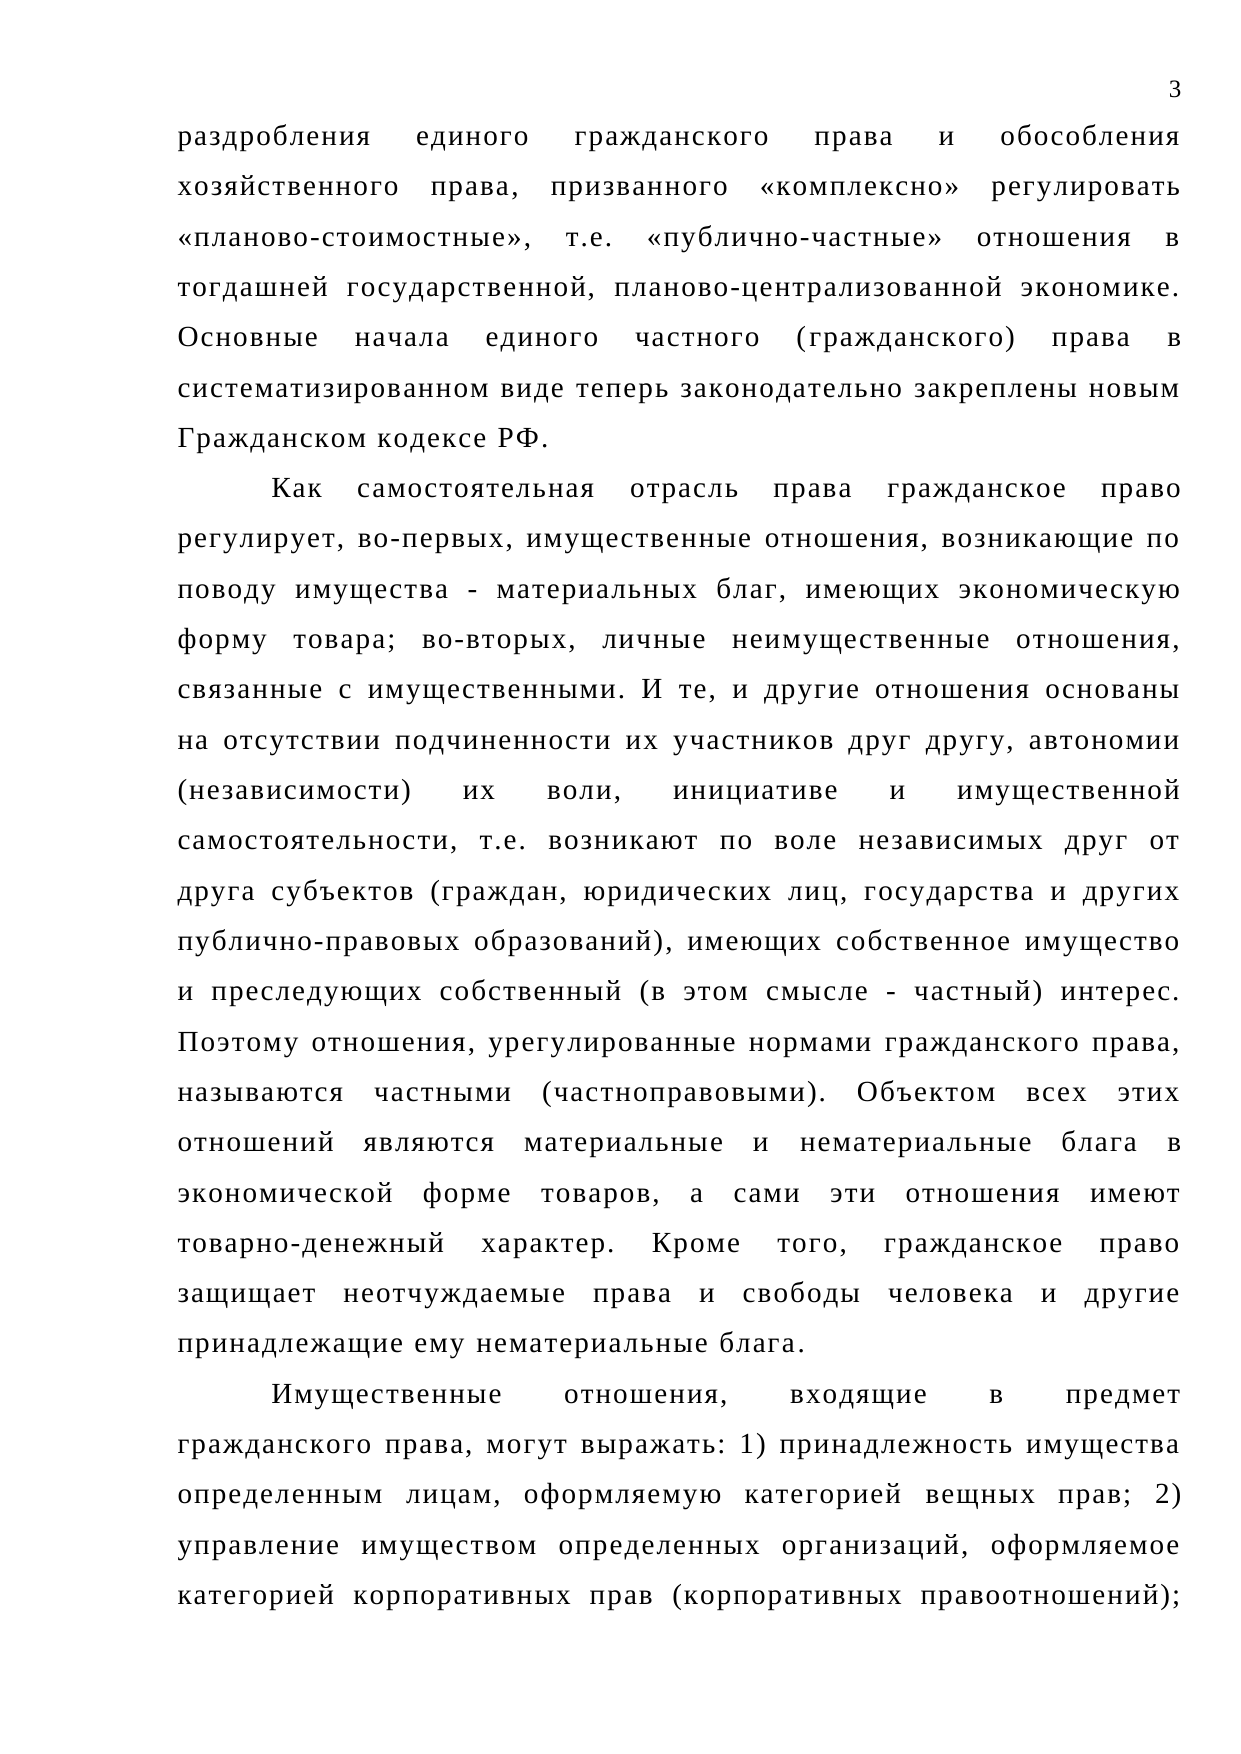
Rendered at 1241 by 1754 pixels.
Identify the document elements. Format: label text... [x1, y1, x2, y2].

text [177, 118, 1181, 453]
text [177, 1376, 1181, 1611]
text Как самостоятельная #M12291 841502542отрасль права#S гражданское право регулирует, во-первых, имущественные отношения, возникающие по поводу #M12291 841500731имущества#S - материальных благ, имеющих экономическую форму товара; во-вторых, личные неимущественные отношения, связанные с имущественными. И те, и другие отношения основаны на отсутствии подчиненности их участников друг другу, автономии (независимости) их воли, инициативе и имущественной самостоятельности, т.е. возникают по воле независимых друг от друга субъектов (граждан, юридических лиц, государства и других публично-правовых образований), имеющих собственное имущество и преследующих собственный (в этом смысле - частный) интерес. Поэтому отношения, урегулированные нормами гражданского права, называются частными (частноправовыми). Объектом всех этих отношений являются материальные и #M12291 841502383нематериальные блага#S в экономической форме товаров, а сами эти отношения имеют товарно-денежный характер. Кроме того, гражданское право защищает неотчуждаемые права и свободы человека и другие принадлежащие ему #M12291 841502383нематериальные блага#S.#M12291 841502383 [177, 470, 1181, 1359]
